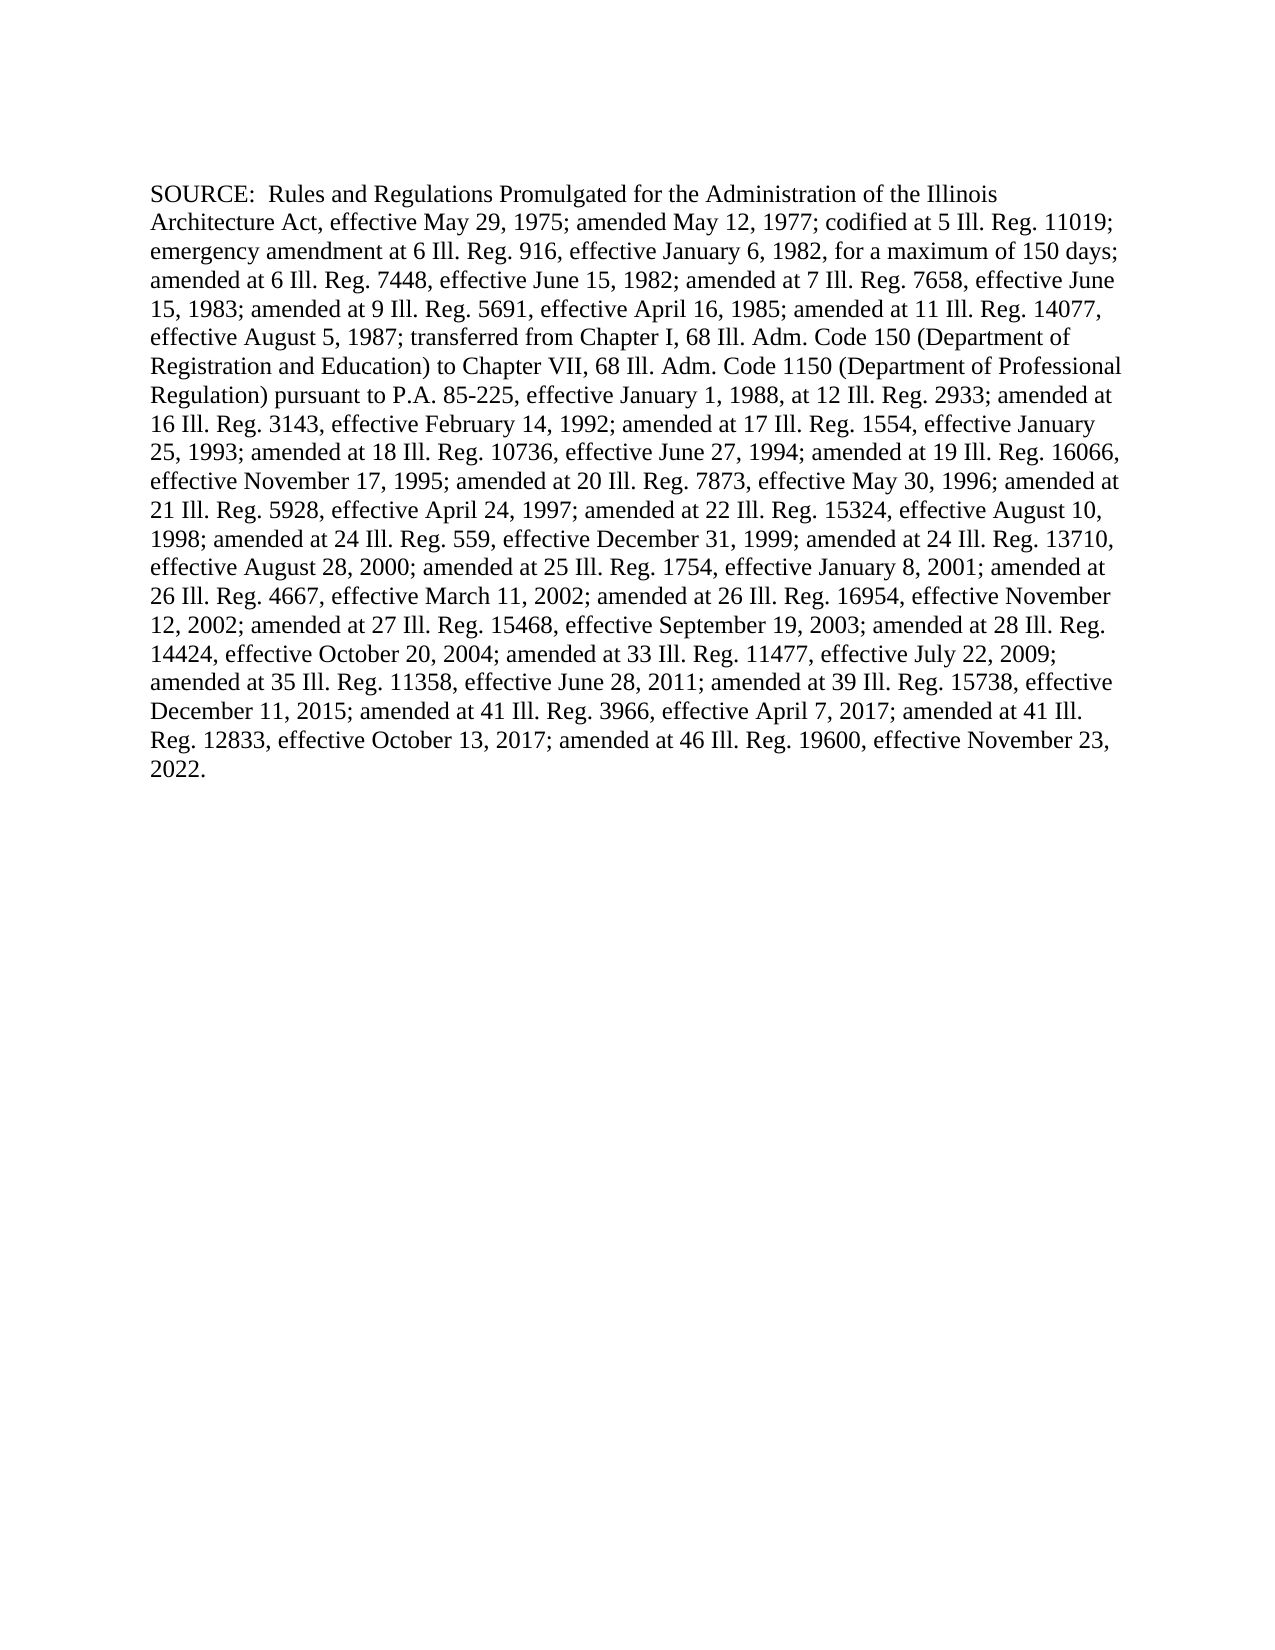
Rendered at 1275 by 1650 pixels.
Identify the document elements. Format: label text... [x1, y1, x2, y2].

text SOURCE: Rules and Regulations Promulgated for the Administration of the Illinois Architecture Act, effective May 29, 1975; amended May 12, 1977; codified at 5 Ill. Reg. 11019; emergency amendment at 6 Ill. Reg. 916, effective January 6, 1982, for a maximum of 150 days; amended at 6 Ill. Reg. 7448, effective June 15, 1982; amended at 7 Ill. Reg. 7658, effective June 15, 1983; amended at 9 Ill. Reg. 5691, effective April 16, 1985; amended at 11 Ill. Reg. 14077, effective August 5, 1987; transferred from Chapter I, 68 Ill. Adm. Code 150 (Department of Registration and Education) to Chapter VII, 68 Ill. Adm. Code 1150 (Department of Professional Regulation) pursuant to P.A. 85-225, effective January 1, 1988, at 12 Ill. Reg. 2933; amended at 16 Ill. Reg. 3143, effective February 14, 1992; amended at 17 Ill. Reg. 1554, effective January 25, 1993; amended at 18 Ill. Reg. 10736, effective June 27, 1994; amended at 19 Ill. Reg. 16066, effective November 17, 1995; amended at 20 Ill. Reg. 7873, effective May 30, 1996; amended at 21 Ill. Reg. 5928, effective April 24, 1997; amended at 22 Ill. Reg. 15324, effective August 10, 1998; amended at 24 Ill. Reg. 559, effective December 31, 1999; amended at 24 Ill. Reg. 13710, effective August 28, 2000; amended at 25 Ill. Reg. 1754, effective January 8, 2001; amended at 26 Ill. Reg. 4667, effective March 11, 2002; amended at 26 Ill. Reg. 16954, effective November 12, 2002; amended at 27 Ill. Reg. 15468, effective September 19, 2003; amended at 28 Ill. Reg. 14424, effective October 20, 2004; amended at 33 Ill. Reg. 11477, effective July 22, 2009; amended at 35 Ill. Reg. 11358, effective June 28, 2011; amended at 39 Ill. Reg. 15738, effective December 11, 2015; amended at 41 Ill. Reg. 3966, effective April 7, 2017; amended at 41 Ill. Reg. 12833, effective October 13, 2017; amended at 46 Ill. Reg. 19600, effective November 23, 2022. [150, 179, 1125, 782]
